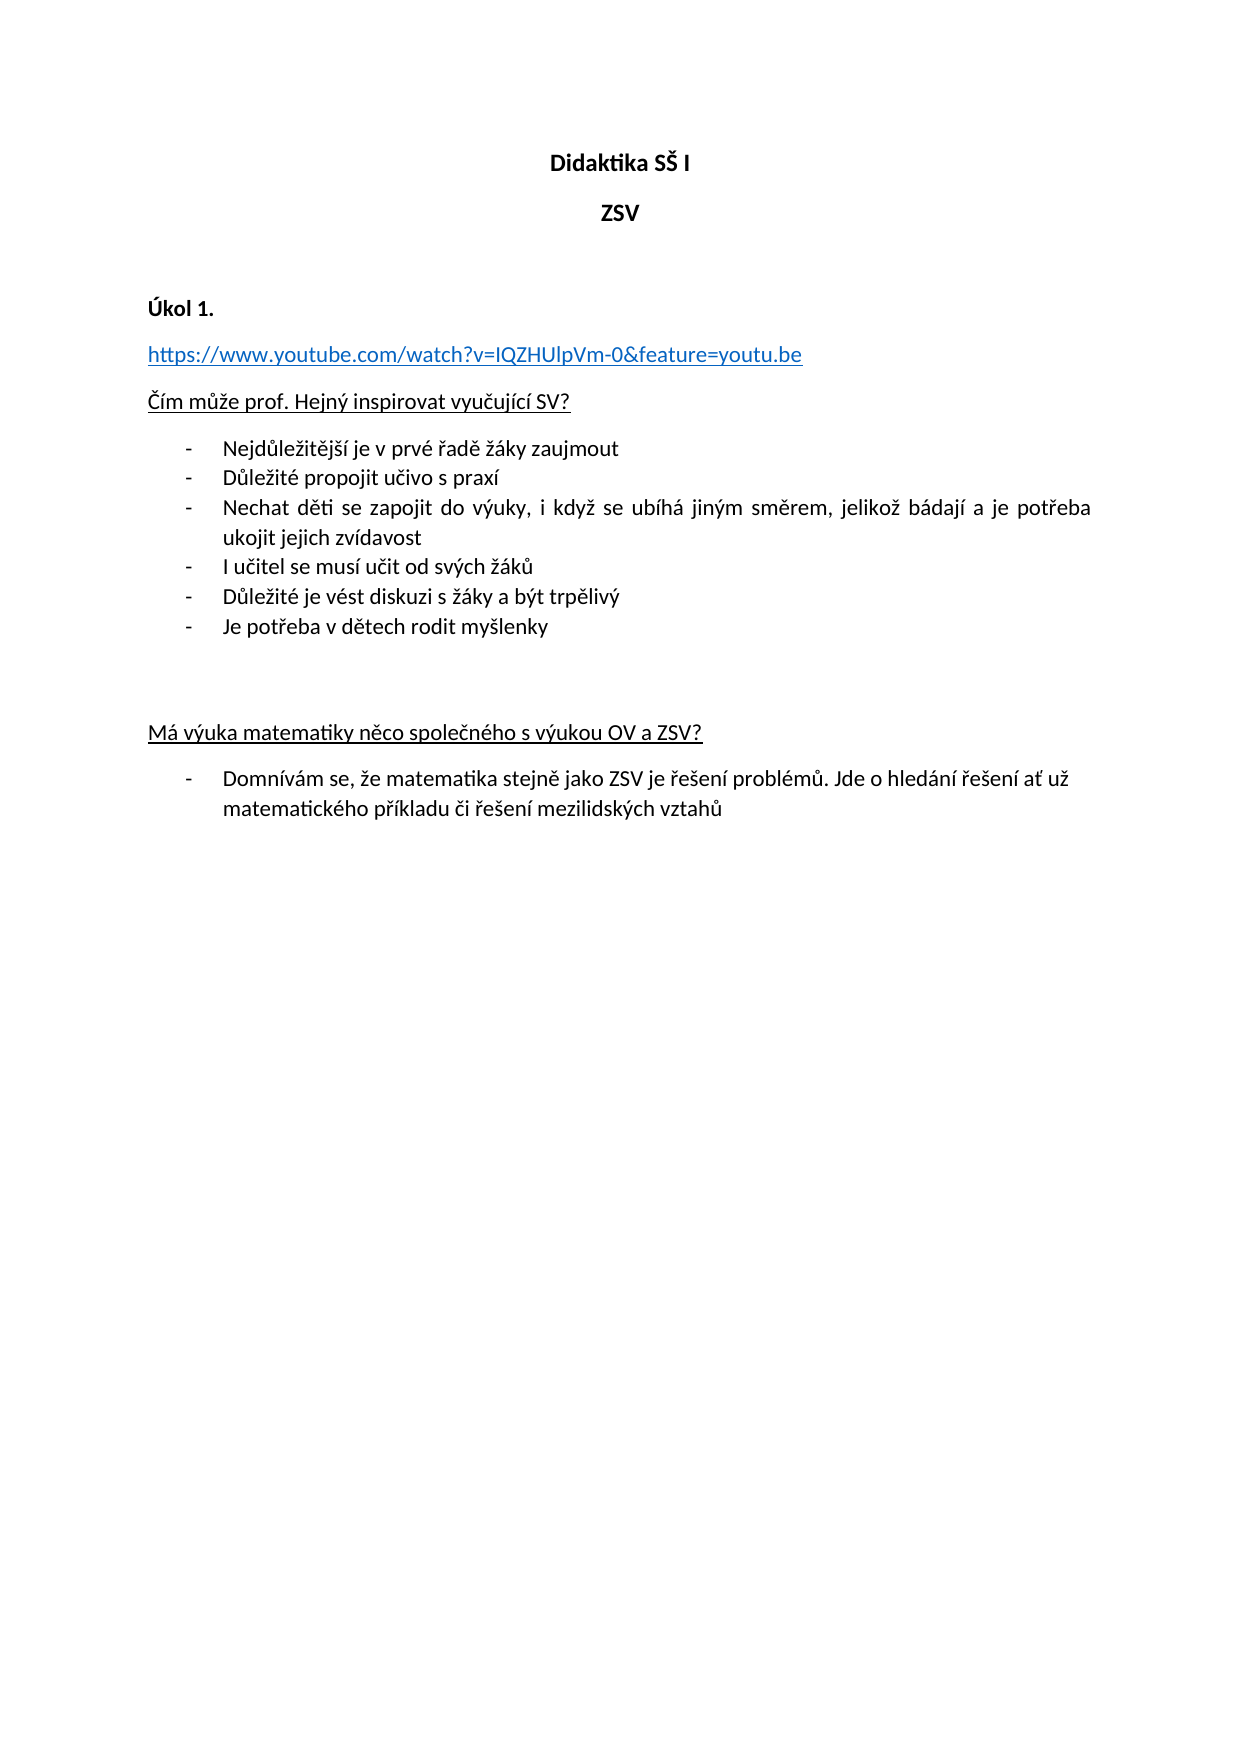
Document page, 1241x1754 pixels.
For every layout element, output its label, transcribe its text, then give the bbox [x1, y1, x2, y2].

list Nejdůležitější je v prvé řadě žáky zaujmout [185, 434, 1093, 462]
list Nechat děti se zapojit do výuky, i když se ubíhá jiným směrem, jelikož bádají a je potřeba ukojit jejich zvídavost [185, 493, 1093, 551]
list Důležité je vést diskuzi s žáky a být trpělivý [185, 582, 1093, 610]
list Je potřeba v dětech rodit myšlenky [185, 612, 1093, 640]
list I učitel se musí učit od svých žáků [185, 552, 1093, 581]
text https://www.youtube.com/watch?v=IQZHUlpVm-0&feature=youtu.be [148, 341, 1093, 368]
list Důležité propojit učivo s praxí [185, 463, 1093, 491]
list Domnívám se, že matematika stejně jako ZSV je řešení problémů. Jde o hledání řešení ať už matematického příkladu či řešení mezilidských vztahů [185, 764, 1093, 822]
text Má výuka matematiky něco společného s výukou OV a ZSV? [148, 718, 1093, 746]
text ZSV [148, 197, 1093, 228]
text Didaktika SŠ I [148, 148, 1093, 178]
text Čím může prof. Hejný inspirovat vyučující SV? [148, 387, 1093, 415]
text Úkol 1. [148, 294, 1093, 322]
